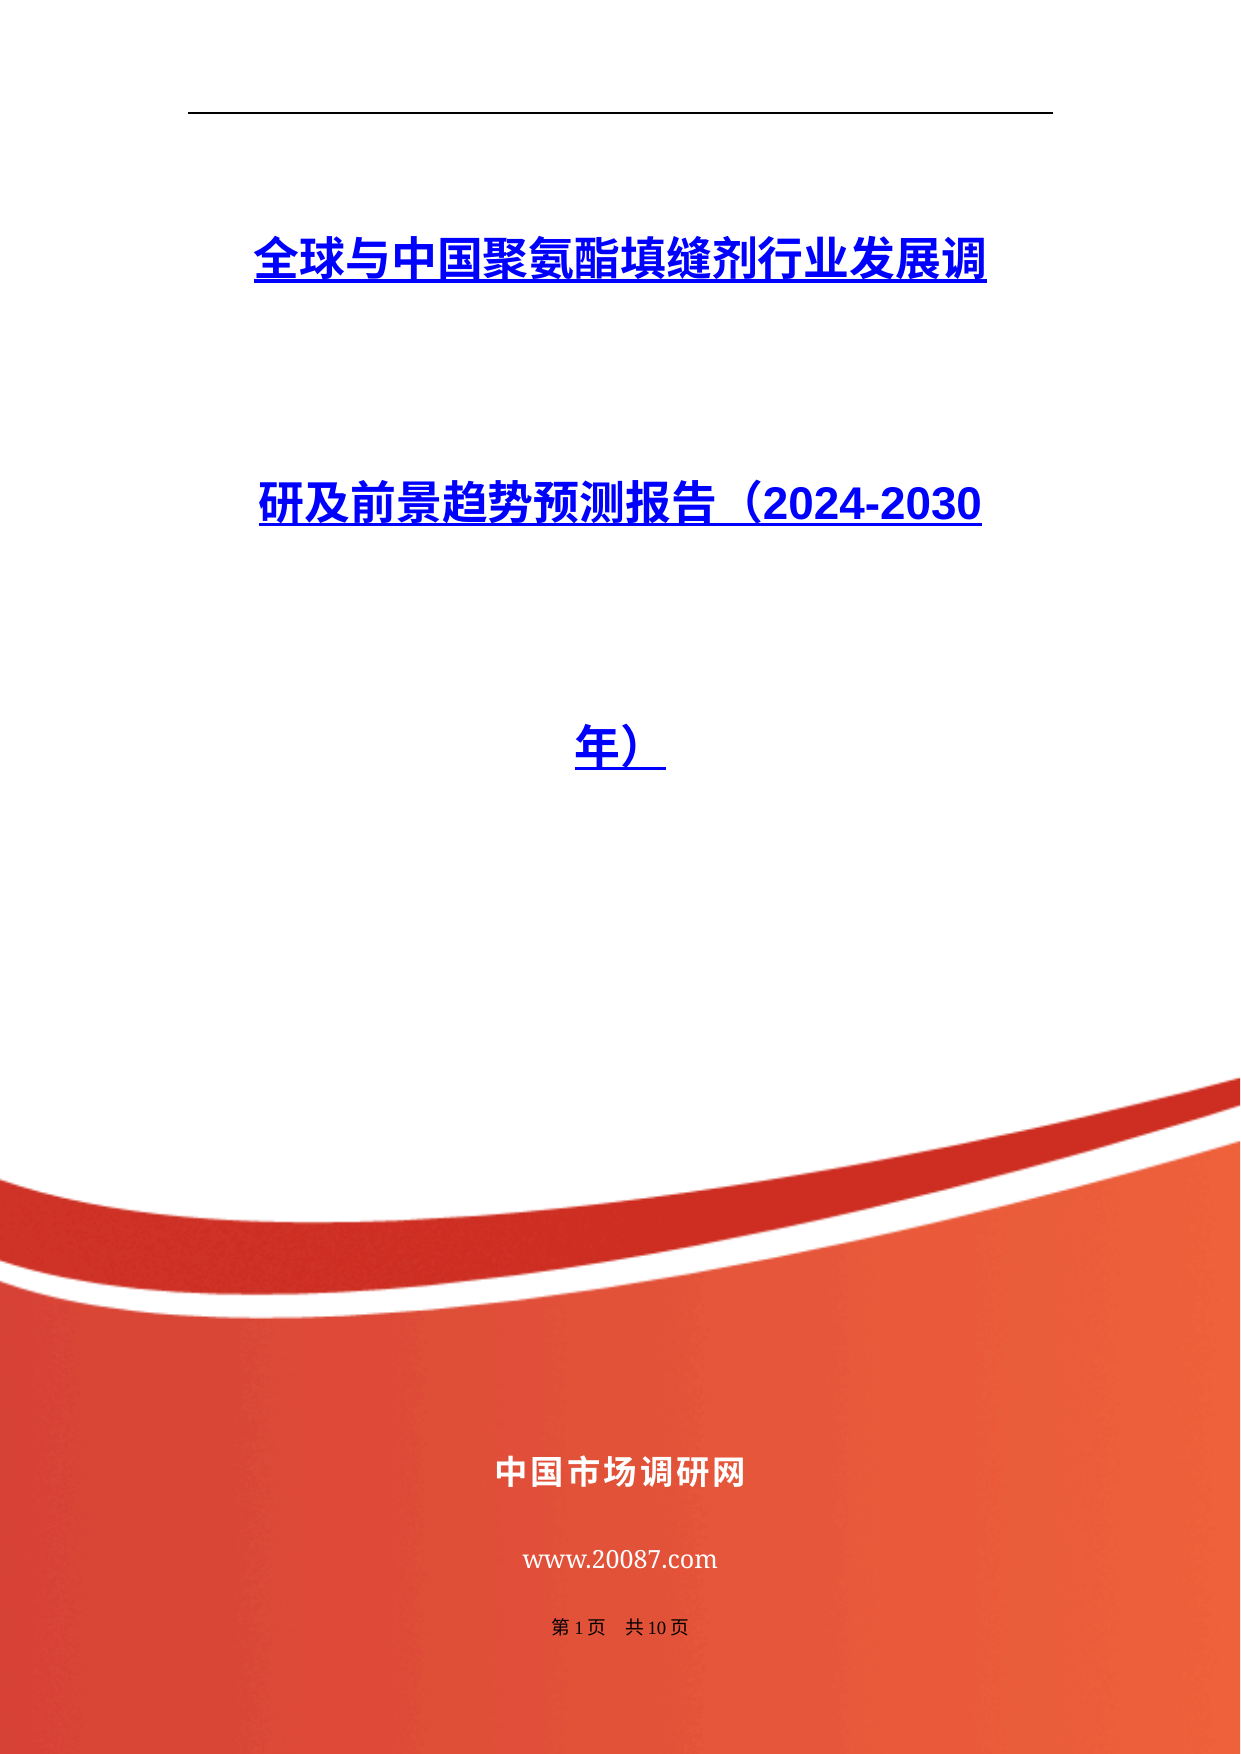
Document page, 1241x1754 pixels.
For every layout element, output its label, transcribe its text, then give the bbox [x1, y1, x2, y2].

picture [0, 1006, 1241, 1754]
table_header 全球与中国聚氨酯填缝剂行业发展调研及前景趋势预测报告（2024-2030年） [188, 207, 1053, 871]
text www.20087.com [187, 1526, 1053, 1591]
subtitle 中国市场调研网 [187, 1437, 1053, 1502]
